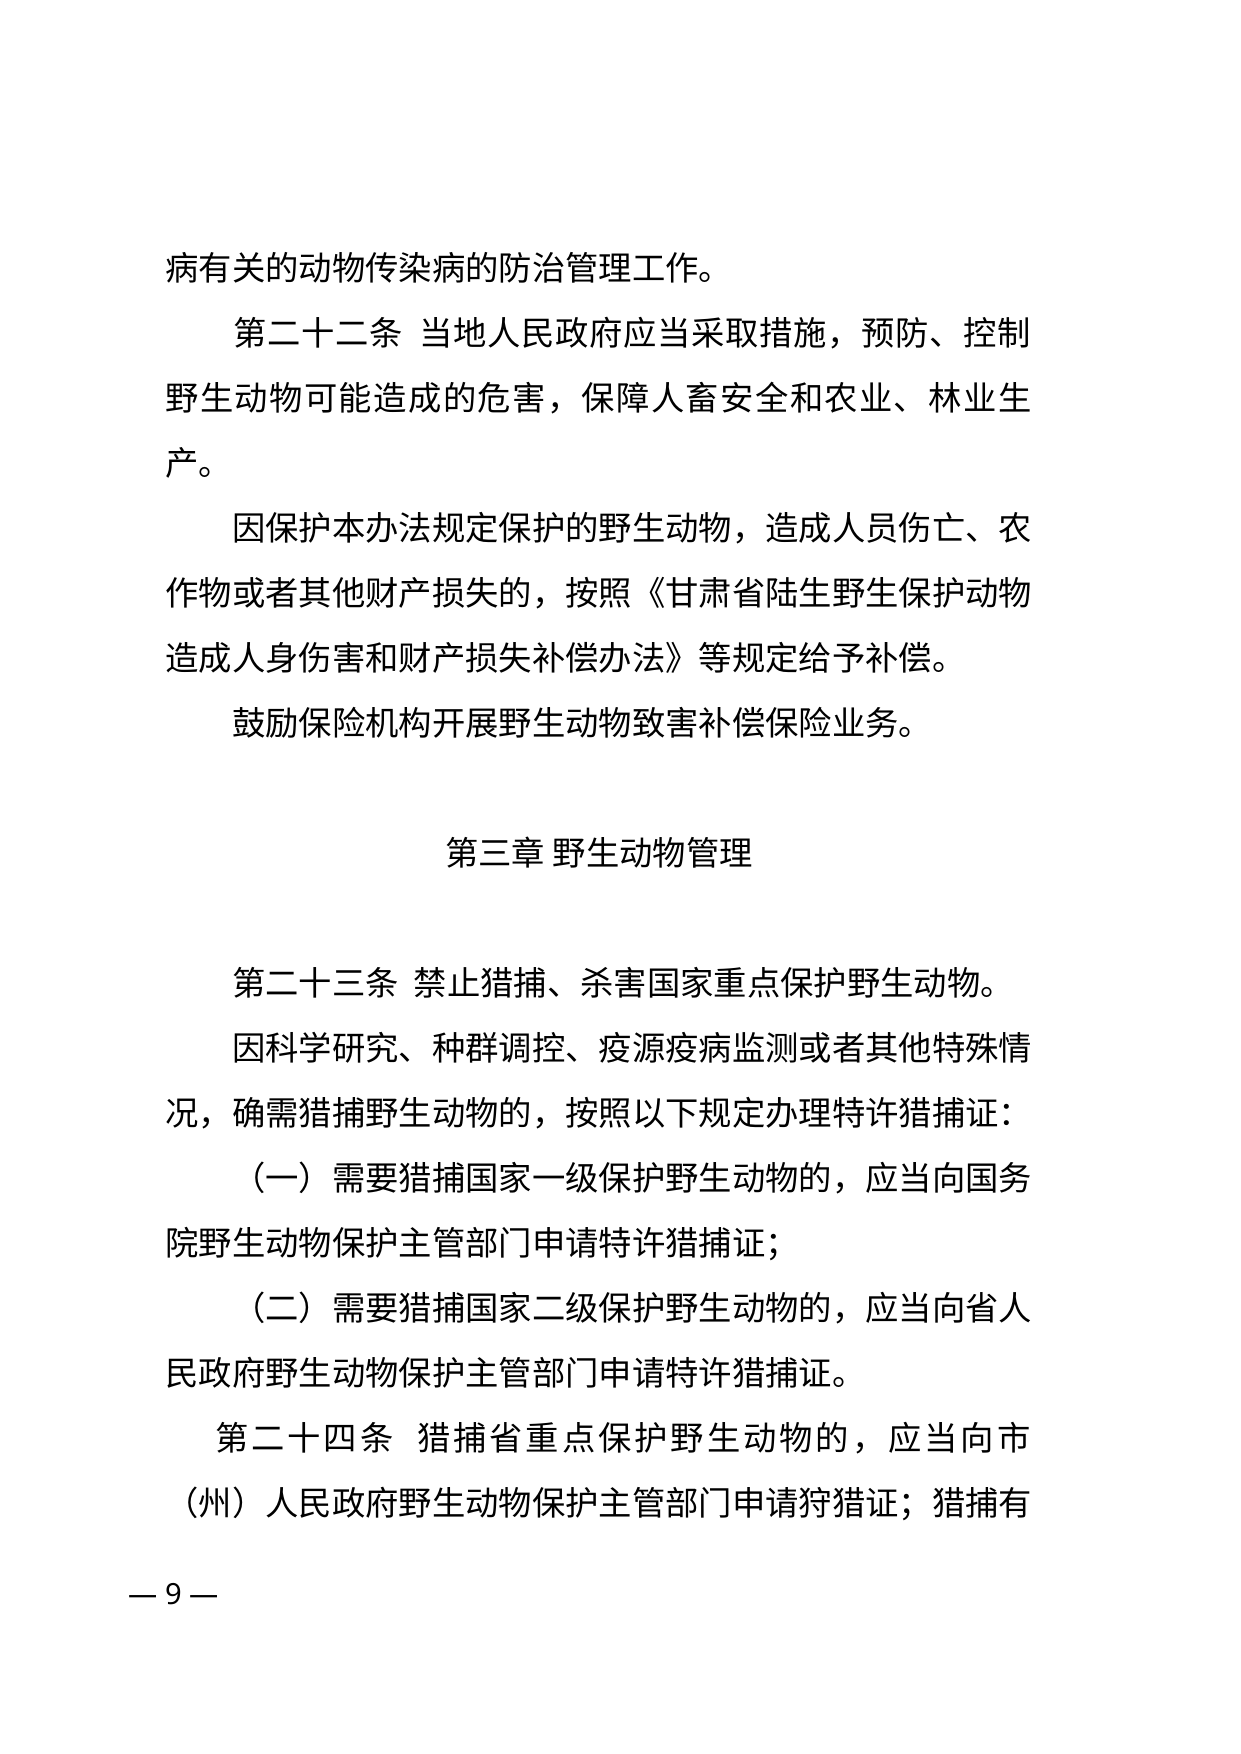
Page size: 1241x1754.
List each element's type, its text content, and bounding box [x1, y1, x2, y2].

text 因科学研究、种群调控、疫源疫病监测或者其他特殊情况，确需猎捕野生动物的，按照以下规定办理特许猎捕证： [165, 1013, 1032, 1143]
text （一）需要猎捕国家一级保护野生动物的，应当向国务院野生动物保护主管部门申请特许猎捕证； [165, 1143, 1032, 1273]
text 第二十三条 禁止猎捕、杀害国家重点保护野生动物。 [165, 948, 1032, 1013]
text （二）需要猎捕国家二级保护野生动物的，应当向省人民政府野生动物保护主管部门申请特许猎捕证。 [165, 1273, 1032, 1403]
text 第二十二条 当地人民政府应当采取措施，预防、控制野生动物可能造成的危害，保障人畜安全和农业、林业生产。 [165, 298, 1032, 493]
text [165, 233, 1032, 298]
list 野生动物管理 [165, 818, 1032, 883]
text 鼓励保险机构开展野生动物致害补偿保险业务。 [165, 688, 1032, 753]
text 因保护本办法规定保护的野生动物，造成人员伤亡、农作物或者其他财产损失的，按照《甘肃省陆生野生保护动物造成人身伤害和财产损失补偿办法》等规定给予补偿。 [165, 493, 1032, 688]
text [165, 1403, 1032, 1533]
